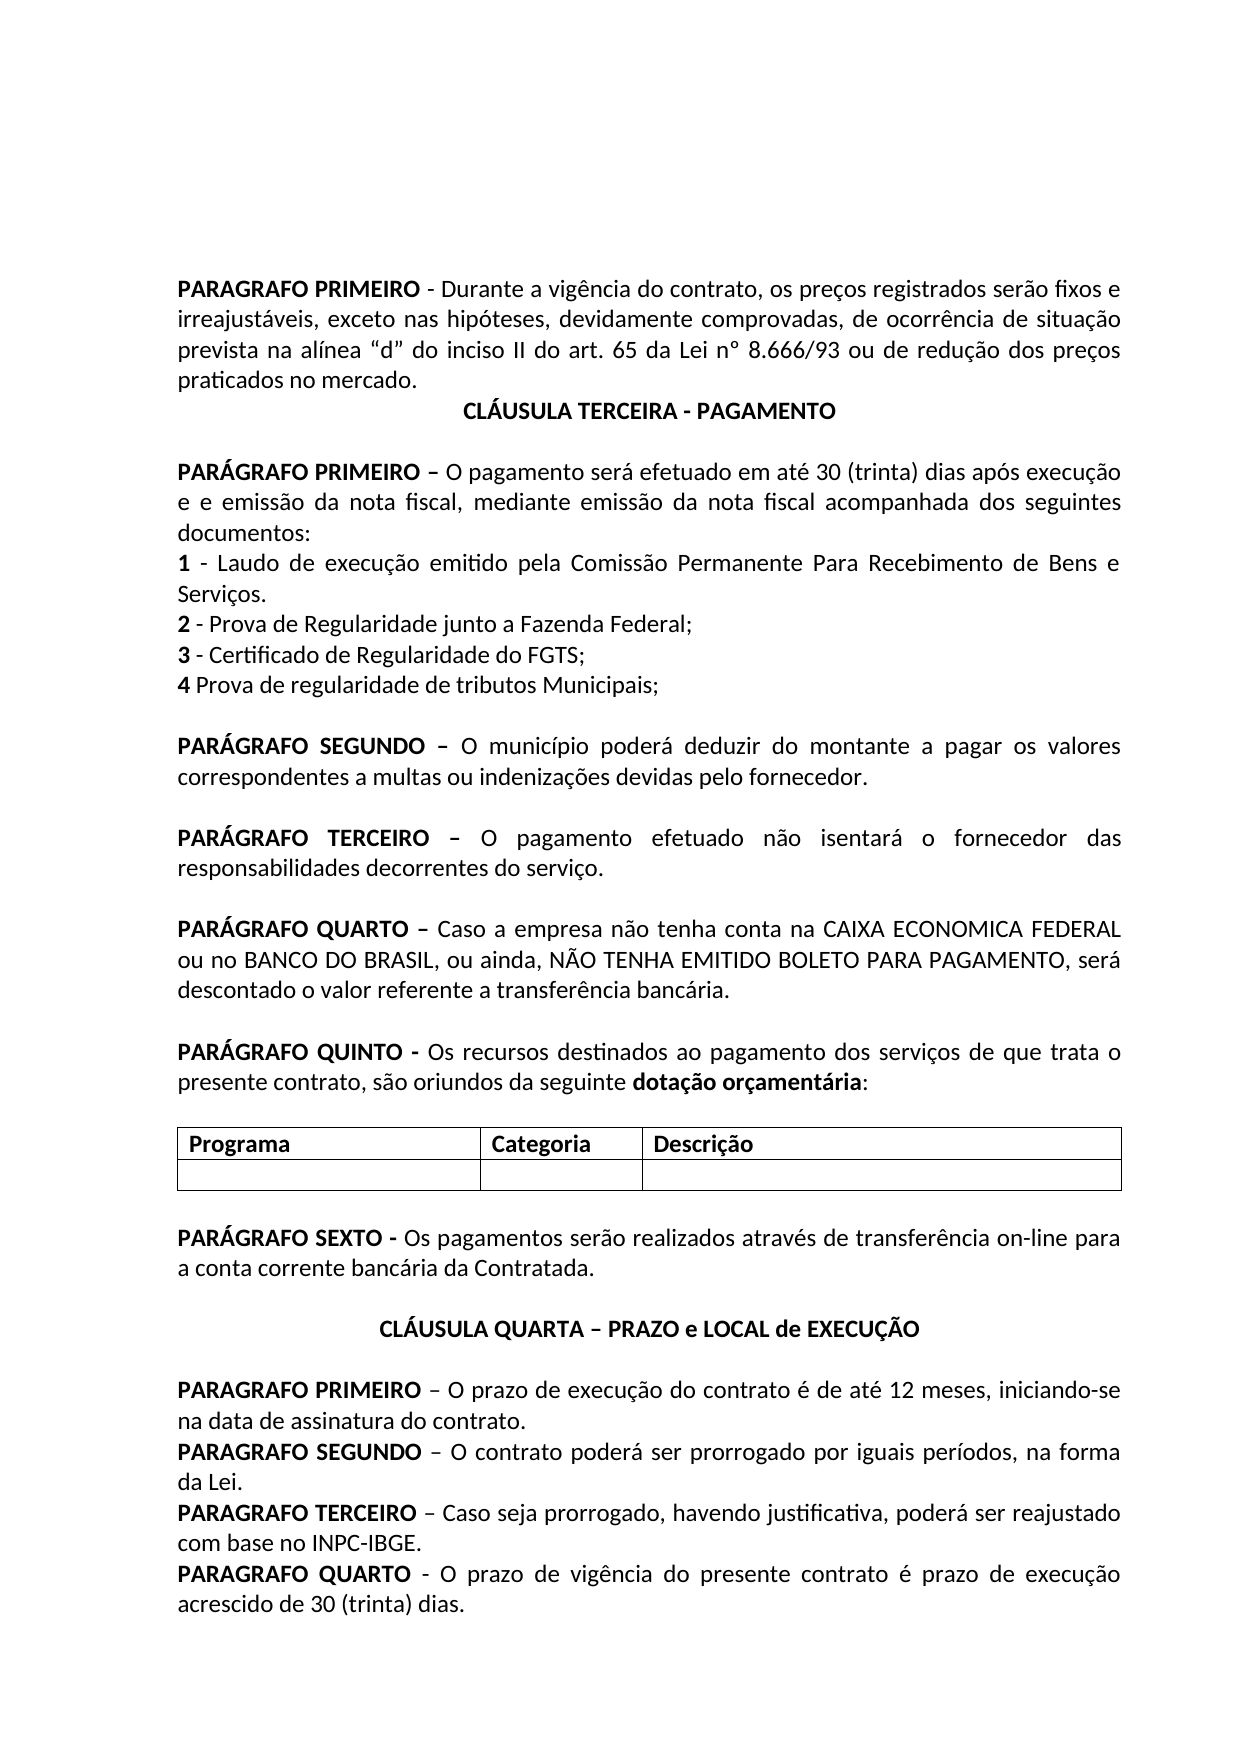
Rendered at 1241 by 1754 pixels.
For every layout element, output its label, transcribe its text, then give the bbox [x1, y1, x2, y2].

text CLÁUSULA QUARTA – PRAZO e LOCAL de EXECUÇÃO [177, 1313, 1122, 1344]
table_cell [178, 1160, 480, 1190]
text PARAGRAFO QUARTO - O prazo de vigência do presente contrato é prazo de execução acrescido de 30 (trinta) dias. [177, 1558, 1122, 1619]
table_header Programa [178, 1128, 480, 1159]
text PARÁGRAFO QUARTO – Caso a empresa não tenha conta na CAIXA ECONOMICA FEDERAL ou no BANCO DO BRASIL, ou ainda, NÃO TENHA EMITIDO BOLETO PARA PAGAMENTO, será descontado o valor referente a transferência bancária. [177, 914, 1122, 1005]
text PARAGRAFO TERCEIRO – Caso seja prorrogado, havendo justificativa, poderá ser reajustado com base no INPC-IBGE. [177, 1497, 1122, 1558]
table_header Descrição [643, 1128, 1121, 1159]
text PARÁGRAFO PRIMEIRO – O pagamento será efetuado em até 30 (trinta) dias após execução e e emissão da nota fiscal, mediante emissão da nota fiscal acompanhada dos seguintes documentos: [177, 456, 1122, 547]
text 3 - Certificado de Regularidade do FGTS; [177, 639, 1122, 669]
table_header Categoria [481, 1128, 642, 1159]
table_cell [481, 1160, 642, 1190]
text PARÁGRAFO TERCEIRO – O pagamento efetuado não isentará o fornecedor das responsabilidades decorrentes do serviço. [177, 822, 1122, 883]
text 1 - Laudo de execução emitido pela Comissão Permanente Para Recebimento de Bens e Serviços. [177, 547, 1122, 608]
text 4 Prova de regularidade de tributos Municipais; [177, 669, 1122, 700]
table_cell [643, 1160, 1121, 1190]
text PARAGRAFO SEGUNDO – O contrato poderá ser prorrogado por iguais períodos, na forma da Lei. [177, 1436, 1122, 1497]
text PARAGRAFO PRIMEIRO - Durante a vigência do contrato, os preços registrados serão fixos e irreajustáveis, exceto nas hipóteses, devidamente comprovadas, de ocorrência de situação prevista na alínea “d” do inciso II do art. 65 da Lei nº 8.666/93 ou de redução dos preços praticados no mercado. [177, 273, 1122, 395]
text CLÁUSULA TERCEIRA - PAGAMENTO [177, 395, 1122, 425]
text PARÁGRAFO SEXTO - Os pagamentos serão realizados através de transferência on-line para a conta corrente bancária da Contratada. [177, 1222, 1122, 1283]
text PARÁGRAFO SEGUNDO – O município poderá deduzir do montante a pagar os valores correspondentes a multas ou indenizações devidas pelo fornecedor. [177, 731, 1122, 792]
text PARAGRAFO PRIMEIRO – O prazo de execução do contrato é de até 12 meses, iniciando-se na data de assinatura do contrato. [177, 1374, 1122, 1436]
text PARÁGRAFO QUINTO - Os recursos destinados ao pagamento dos serviços de que trata o presente contrato, são oriundos da seguinte dotação orçamentária: [177, 1036, 1122, 1097]
text 2 - Prova de Regularidade junto a Fazenda Federal; [177, 608, 1122, 639]
